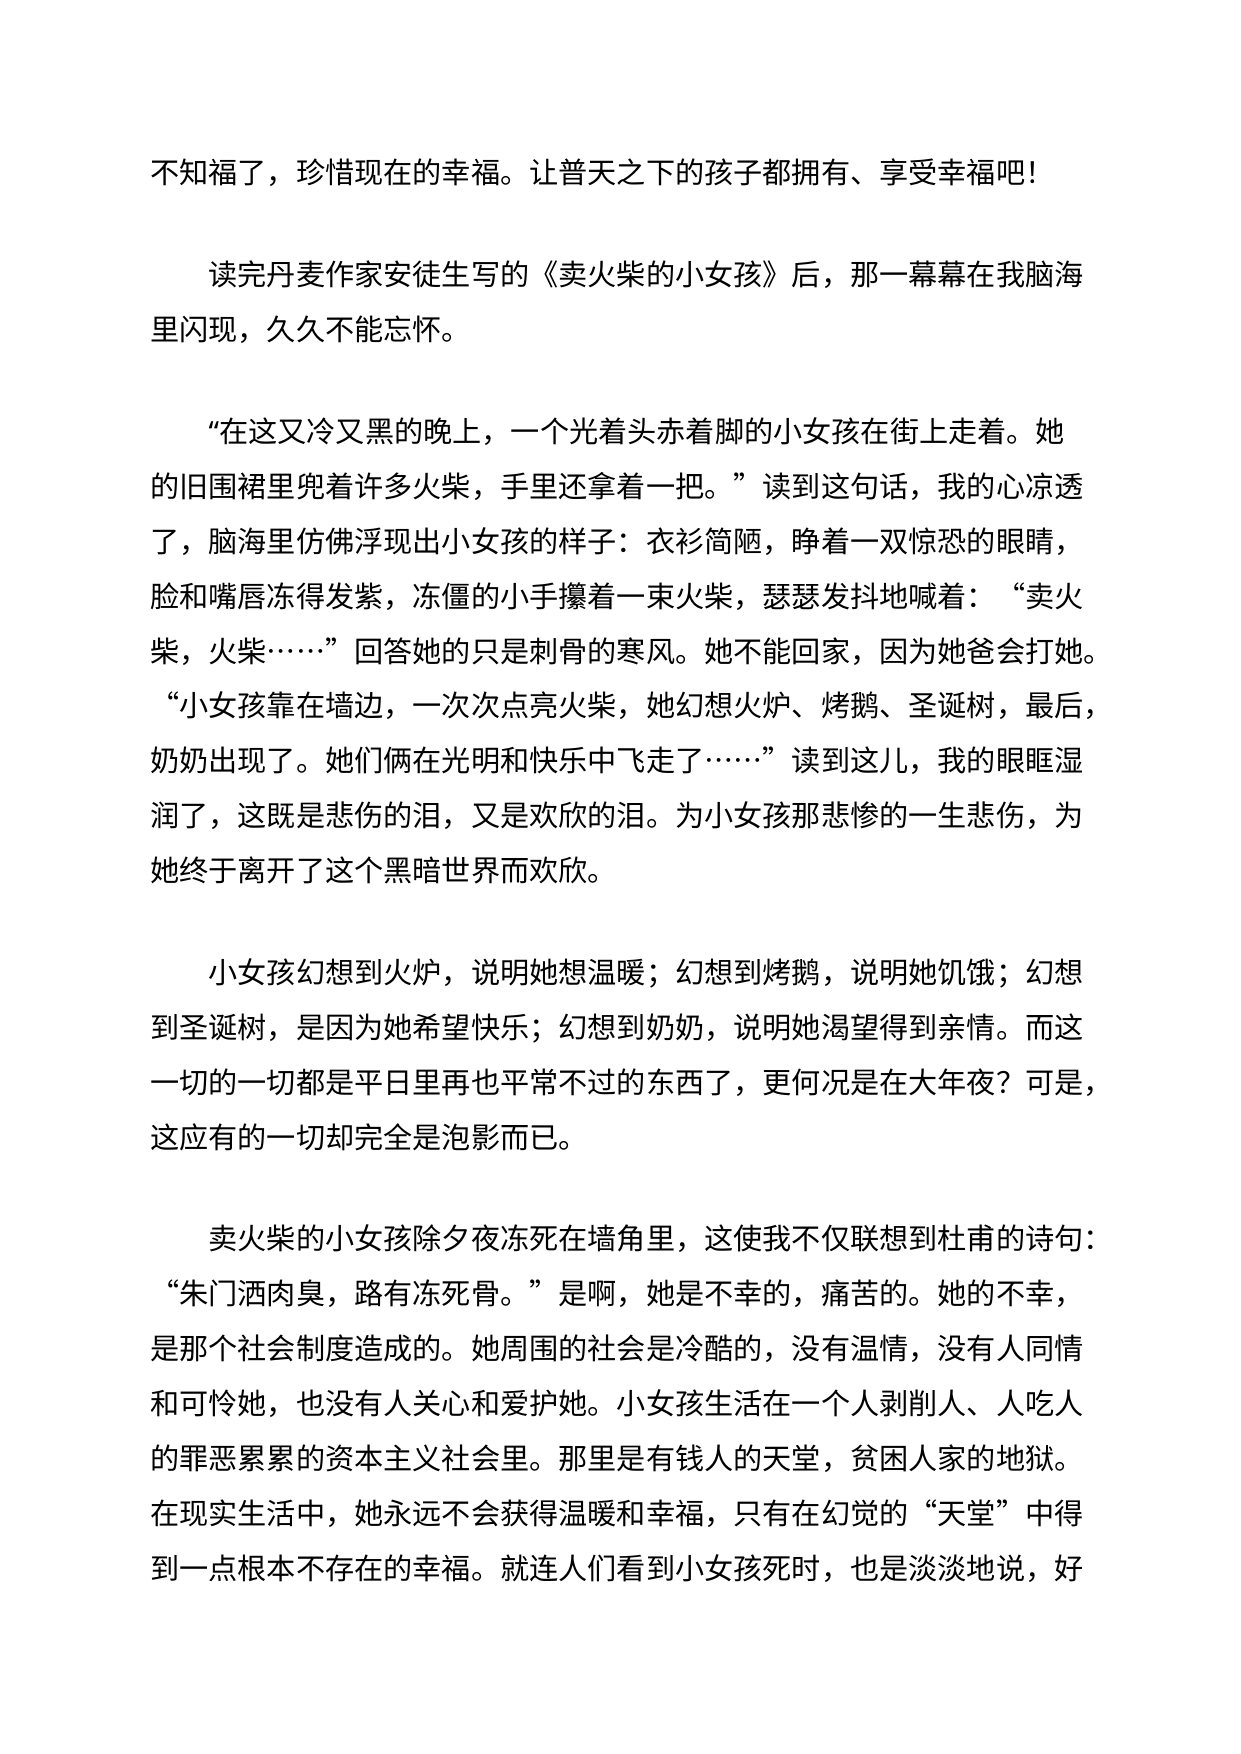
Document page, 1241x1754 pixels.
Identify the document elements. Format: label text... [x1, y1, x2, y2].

text 读完丹麦作家安徒生写的《卖火柴的小女孩》后，那一幕幕在我脑海里闪现，久久不能忘怀。 [150, 252, 1090, 349]
text 小女孩幻想到火炉，说明她想温暖；幻想到烤鹅，说明她饥饿；幻想到圣诞树，是因为她希望快乐；幻想到奶奶，说明她渴望得到亲情。而这一切的一切都是平日里再也平常不过的东西了，更何况是在大年夜？可是，这应有的一切却完全是泡影而已。 [150, 949, 1090, 1156]
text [150, 150, 1090, 192]
text “在这又冷又黑的晚上，一个光着头赤着脚的小女孩在街上走着。她的旧围裙里兜着许多火柴，手里还拿着一把。”读到这句话，我的心凉透了，脑海里仿佛浮现出小女孩的样子：衣衫简陋，睁着一双惊恐的眼睛，脸和嘴唇冻得发紫，冻僵的小手攥着一束火柴，瑟瑟发抖地喊着：“卖火柴，火柴……”回答她的只是刺骨的寒风。她不能回家，因为她爸会打她。“小女孩靠在墙边，一次次点亮火柴，她幻想火炉、烤鹅、圣诞树，最后，奶奶出现了。她们俩在光明和快乐中飞走了……”读到这儿，我的眼眶湿润了，这既是悲伤的泪，又是欢欣的泪。为小女孩那悲惨的一生悲伤，为她终于离开了这个黑暗世界而欢欣。 [150, 408, 1090, 890]
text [150, 1216, 1090, 1588]
